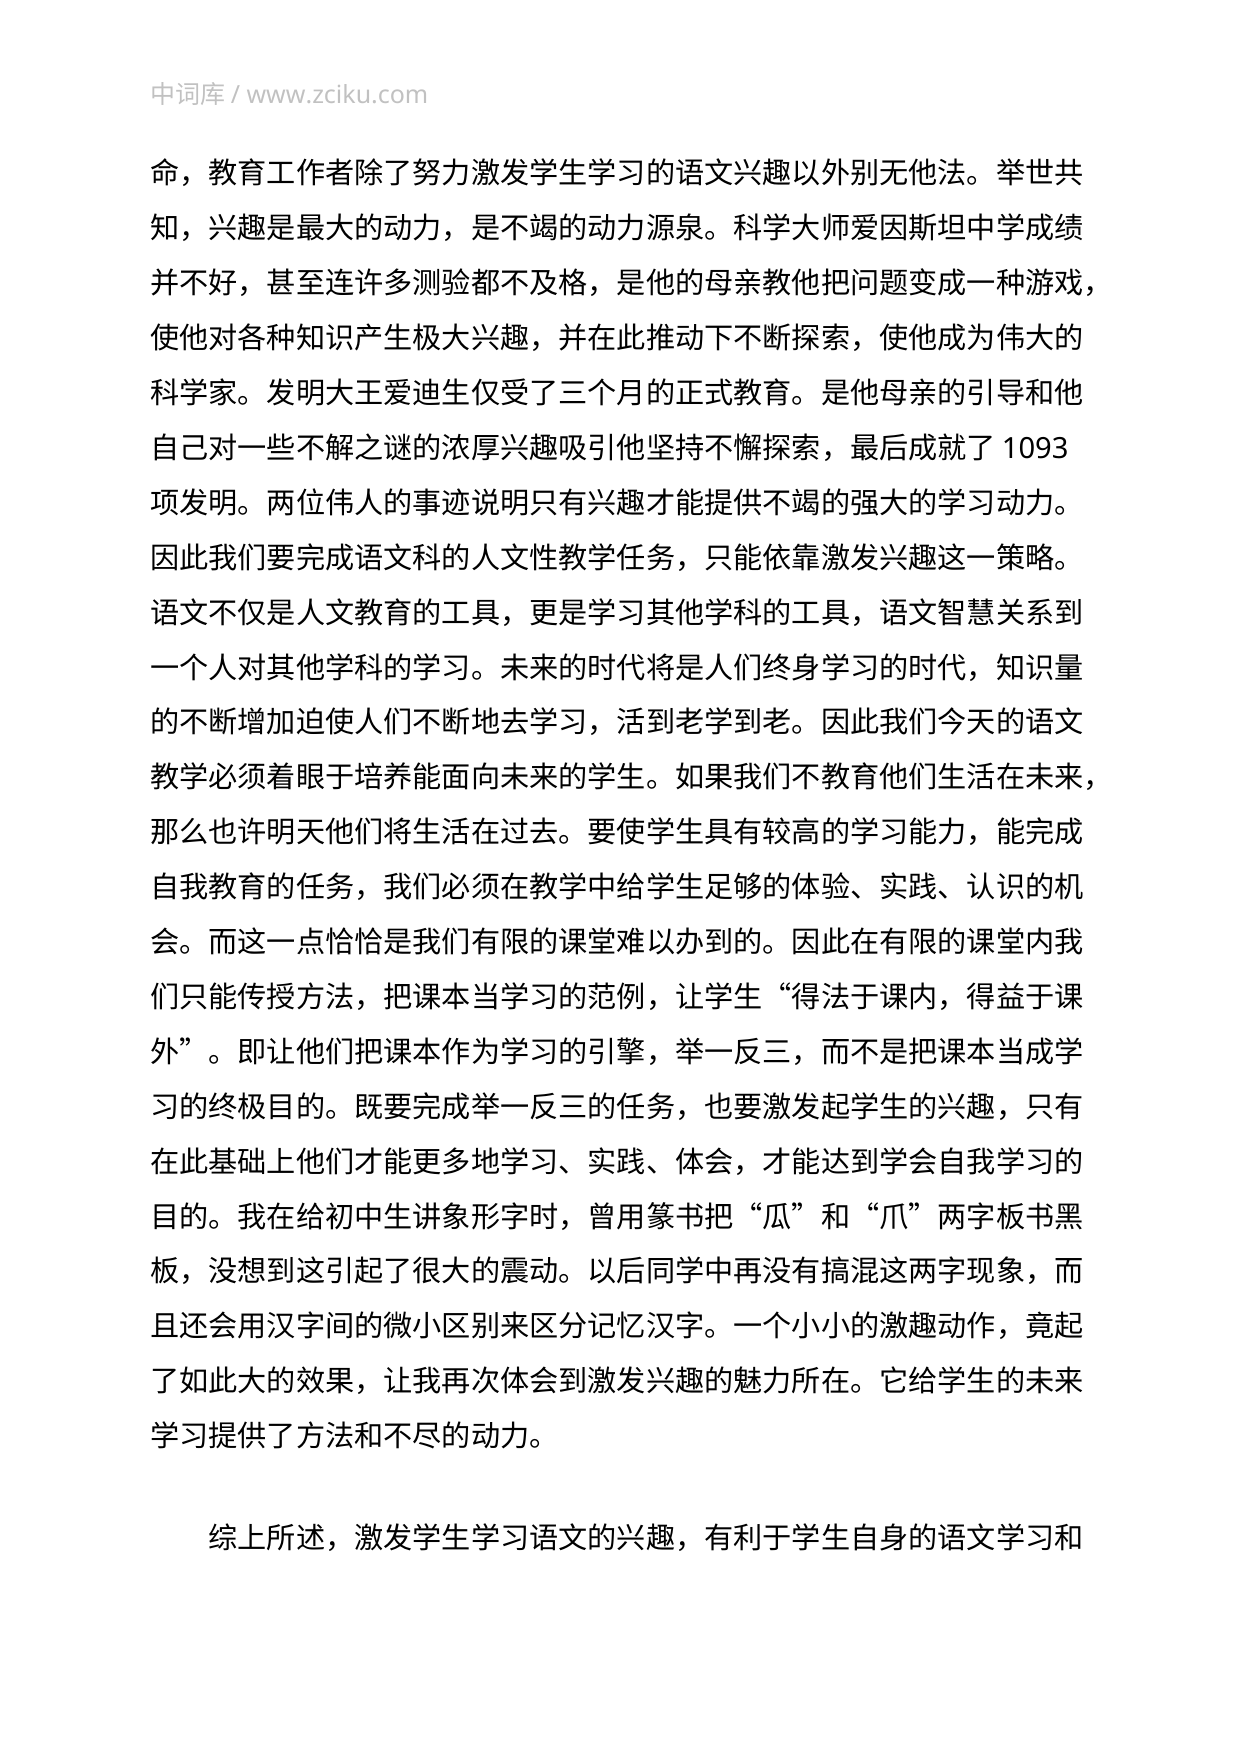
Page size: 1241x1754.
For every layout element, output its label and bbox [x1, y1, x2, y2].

text [150, 1514, 1090, 1557]
text [150, 150, 1090, 1455]
